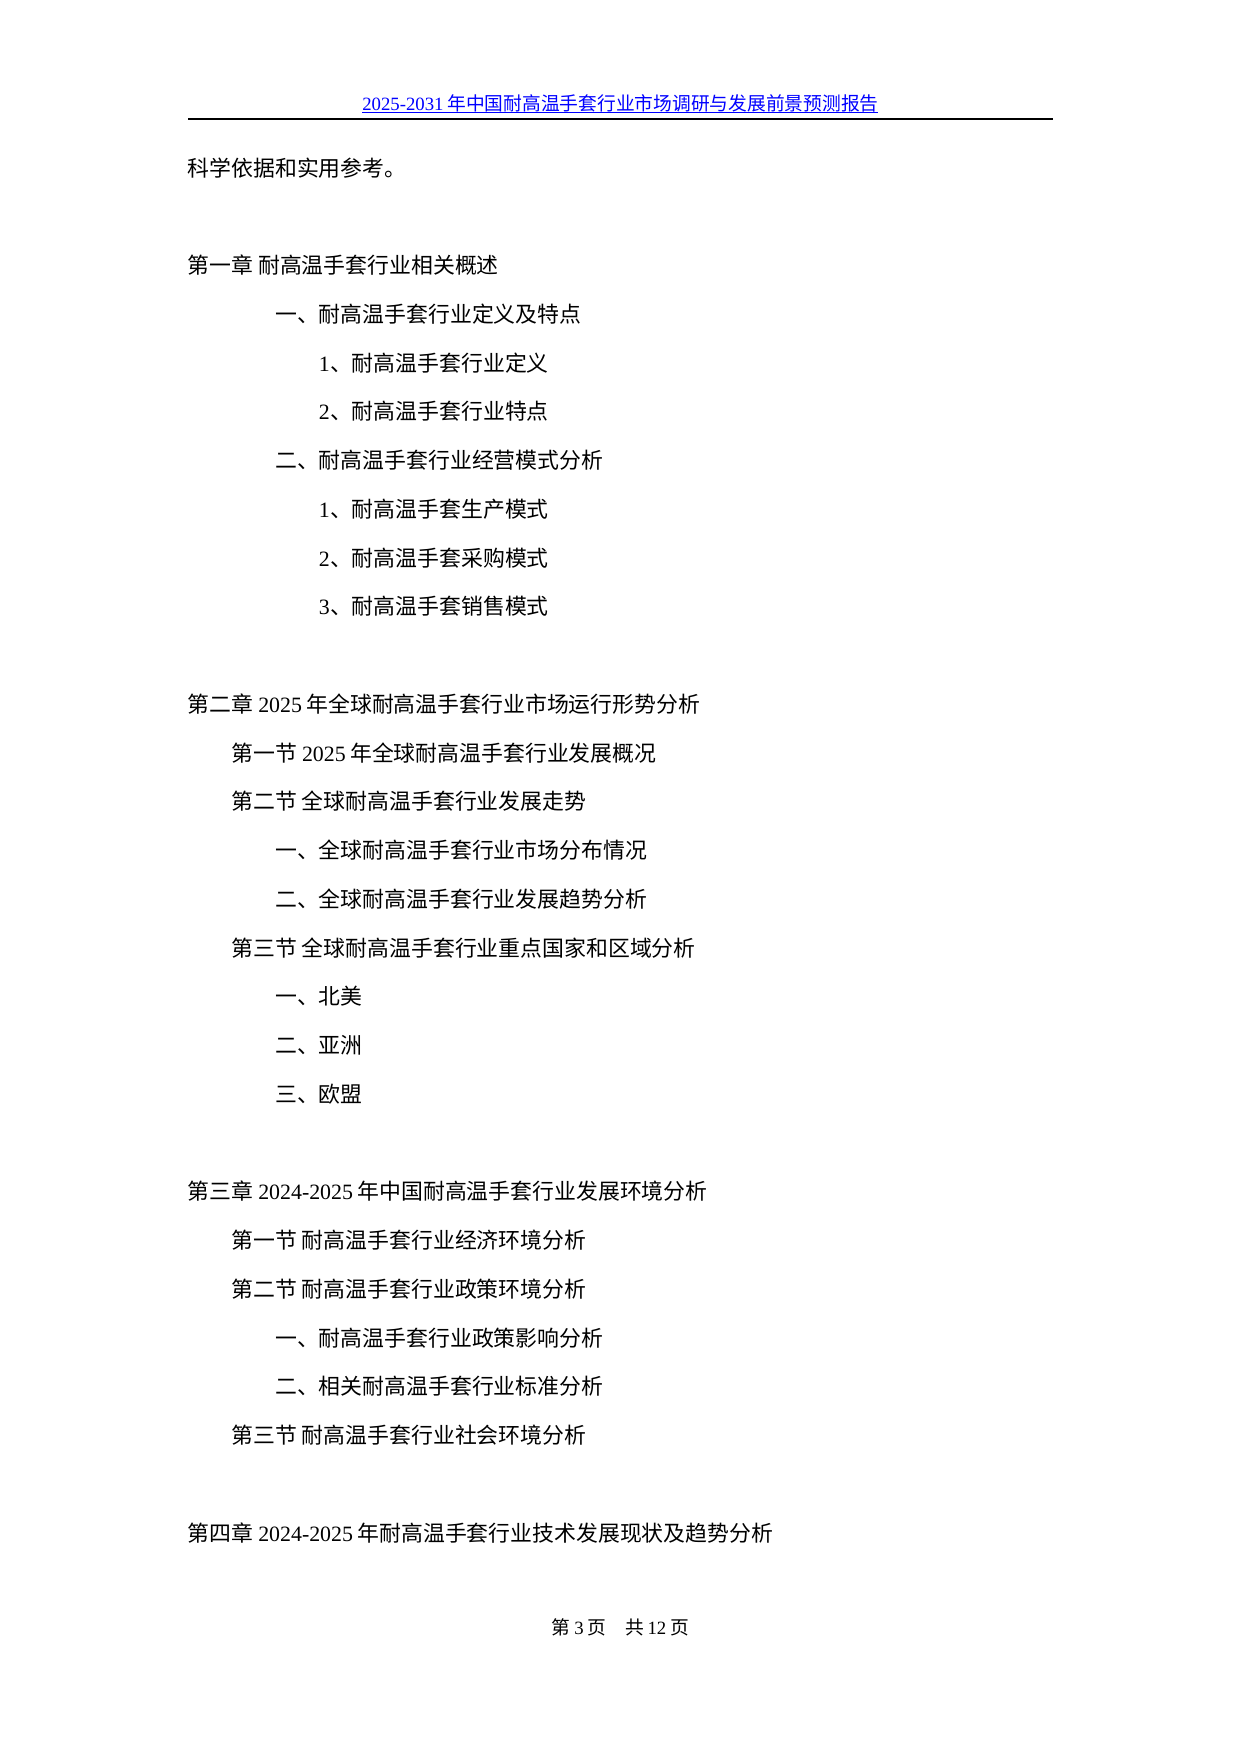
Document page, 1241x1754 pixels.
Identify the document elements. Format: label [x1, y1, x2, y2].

text [187, 150, 1053, 1548]
